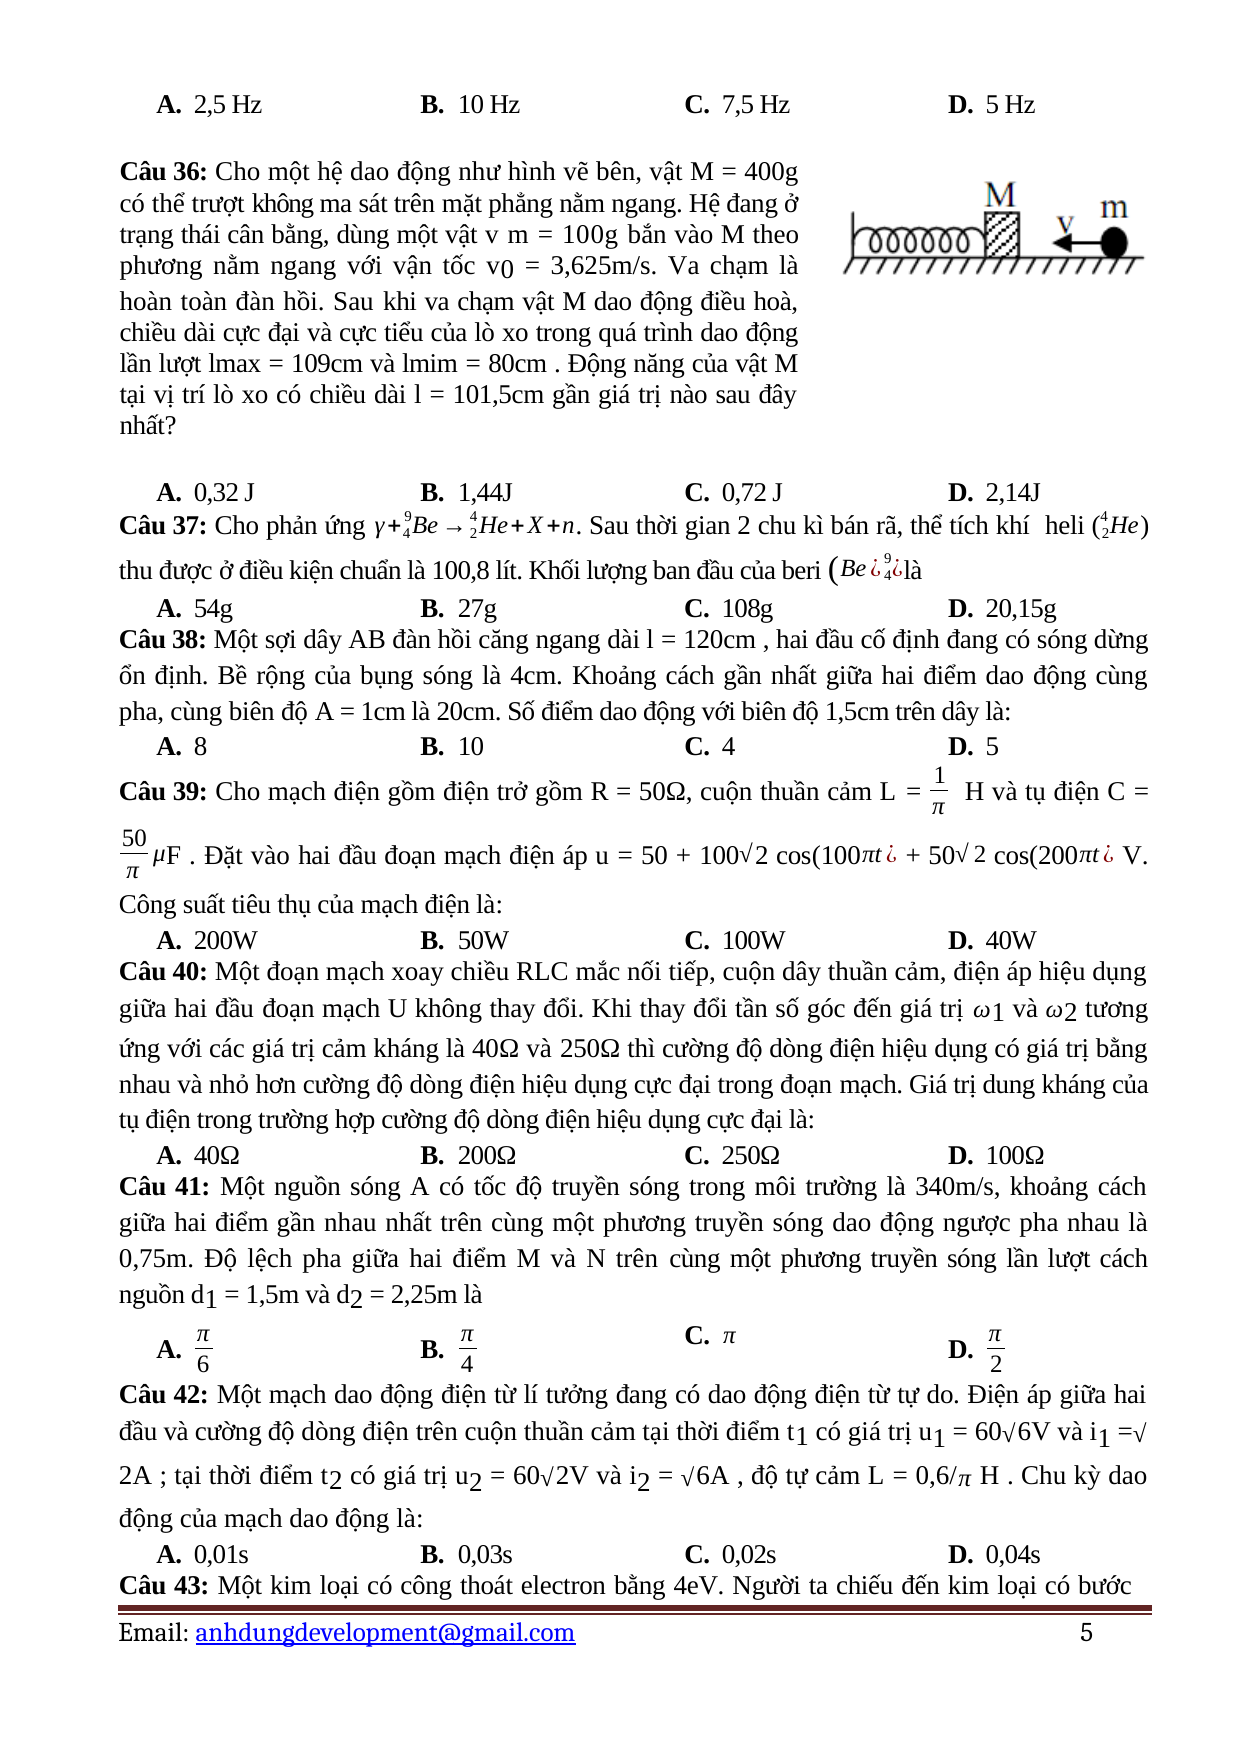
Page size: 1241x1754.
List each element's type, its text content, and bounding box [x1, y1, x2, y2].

text Câu 40: Một đoạn mạch xoay chiều RLC mắc nối tiếp, cuộn dây thuần cảm, điện áp hiệu dụng giữa hai đầu đoạn mạch U không thay đổi. Khi thay đổi tần số góc đến giá trị 1 và 2 tương ứng với các giá trị cảm kháng là 40Ω và 250Ω thì cường độ dòng điện hiệu dụng có giá trị bằng nhau và nhỏ hơn cường độ dòng điện hiệu dụng cực đại trong đoạn mạch. Giá trị dung kháng của tụ điện trong trường hợp cường độ dòng điện hiệu dụng cực đại là: [119, 955, 1148, 1135]
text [119, 1569, 1133, 1600]
table_header 7,5 Hz [635, 89, 899, 120]
table_header 0,03s [371, 1538, 635, 1569]
table_header 0,01s [108, 1538, 371, 1569]
table_header 5 Hz [899, 89, 1163, 120]
table_header 50W [371, 924, 635, 955]
text Câu 41: Một nguồn sóng A có tốc độ truyền sóng trong môi trường là 340m/s, khoảng cách giữa hai điểm gần nhau nhất trên cùng một phương truyền sóng dao động ngược pha nhau là 0,75m. Độ lệch pha giữa hai điểm M và N trên cùng một phương truyền sóng lần lượt cách nguồn d1 = 1,5m và d2 = 2,25m là [119, 1171, 1148, 1314]
table_header 40Ω [108, 1139, 371, 1171]
table_header 1,44J [371, 476, 635, 507]
table_header 5 [899, 730, 1163, 761]
table_header 20,15g [899, 592, 1163, 623]
table_header 0,72 J [635, 476, 899, 507]
table_header [635, 1320, 899, 1378]
table_header 27g [371, 592, 635, 623]
table_header Câu 36: Cho một hệ dao động như hình vẽ bên, vật M = 400g có thể trượt không ma sát trên mặt phẳng nằm ngang. Hệ đang ở trạng thái cân bằng, dùng một vật v m = 100g bắn vào M theo phương nằm ngang với vận tốc v0 = 3,625m/s. Va chạm là hoàn toàn đàn hồi. Sau khi va chạm vật M dao động điều hoà, chiều dài cực đại và cực tiểu của lò xo trong quá trình dao động lần lượt lmax = 109cm và lmim = 80cm . Động năng của vật M tại vị trí lò xo có chiều dài l = 101,5cm gần giá trị nào sau đây nhất? [108, 156, 812, 440]
table_header [899, 1320, 1163, 1378]
table_header 10 Hz [371, 89, 635, 120]
picture [823, 155, 1163, 284]
text Câu 39: Cho mạch điện gồm điện trở gồm R = 50Ω, cuộn thuần cảm L = H và tụ điện C = F . Đặt vào hai đầu đoạn mạch điện áp u = 50 + 1002 cos(100 + 50 cos(200 V. Công suất tiêu thụ của mạch điện là: [119, 761, 1149, 920]
table_header 200Ω [371, 1139, 635, 1171]
text Câu 42: Một mạch dao động điện từ lí tưởng đang có dao động điện từ tự do. Điện áp giữa hai đầu và cường độ dòng điện trên cuộn thuần cảm tại thời điểm t1 có giá trị u1 = 606V và i1 =2A ; tại thời điểm t2 có giá trị u2 = 602V và i2 = 6A , độ tự cảm L = 0,6/ H . Chu kỳ dao động của mạch dao động là: [119, 1378, 1149, 1533]
table_header 2,14J [899, 476, 1163, 507]
table_header 40W [899, 924, 1163, 955]
table_header 100Ω [899, 1139, 1163, 1171]
table_header 200W [108, 924, 371, 955]
table_header 10 [371, 730, 635, 761]
table_header 4 [635, 730, 899, 761]
table_header 100W [635, 924, 899, 955]
table_header [812, 156, 1163, 440]
table_header 2,5 Hz [108, 89, 371, 120]
table_header 0,32 J [108, 476, 371, 507]
table_header 54g [108, 592, 371, 623]
table_header 8 [108, 730, 371, 761]
text Câu 38: Một sợi dây AB đàn hồi căng ngang dài l = 120cm , hai đầu cố định đang có sóng dừng ổn định. Bề rộng của bụng sóng là 4cm. Khoảng cách gần nhất giữa hai điểm dao động cùng pha, cùng biên độ A = 1cm là 20cm. Số điểm dao động với biên độ 1,5cm trên dây là: [119, 623, 1149, 726]
text Câu 37: Cho phản ứng . Sau thời gian 2 chu kì bán rã, thể tích khí heli () thu được ở điều kiện chuẩn là 100,8 lít. Khối lượng ban đầu của beri (là [119, 507, 1149, 586]
table_header 108g [635, 592, 899, 623]
table_header 250Ω [635, 1139, 899, 1171]
table_header [371, 1320, 635, 1378]
table_header 0,02s [635, 1538, 899, 1569]
table_header 0,04s [899, 1538, 1163, 1569]
table_header [108, 1320, 371, 1378]
